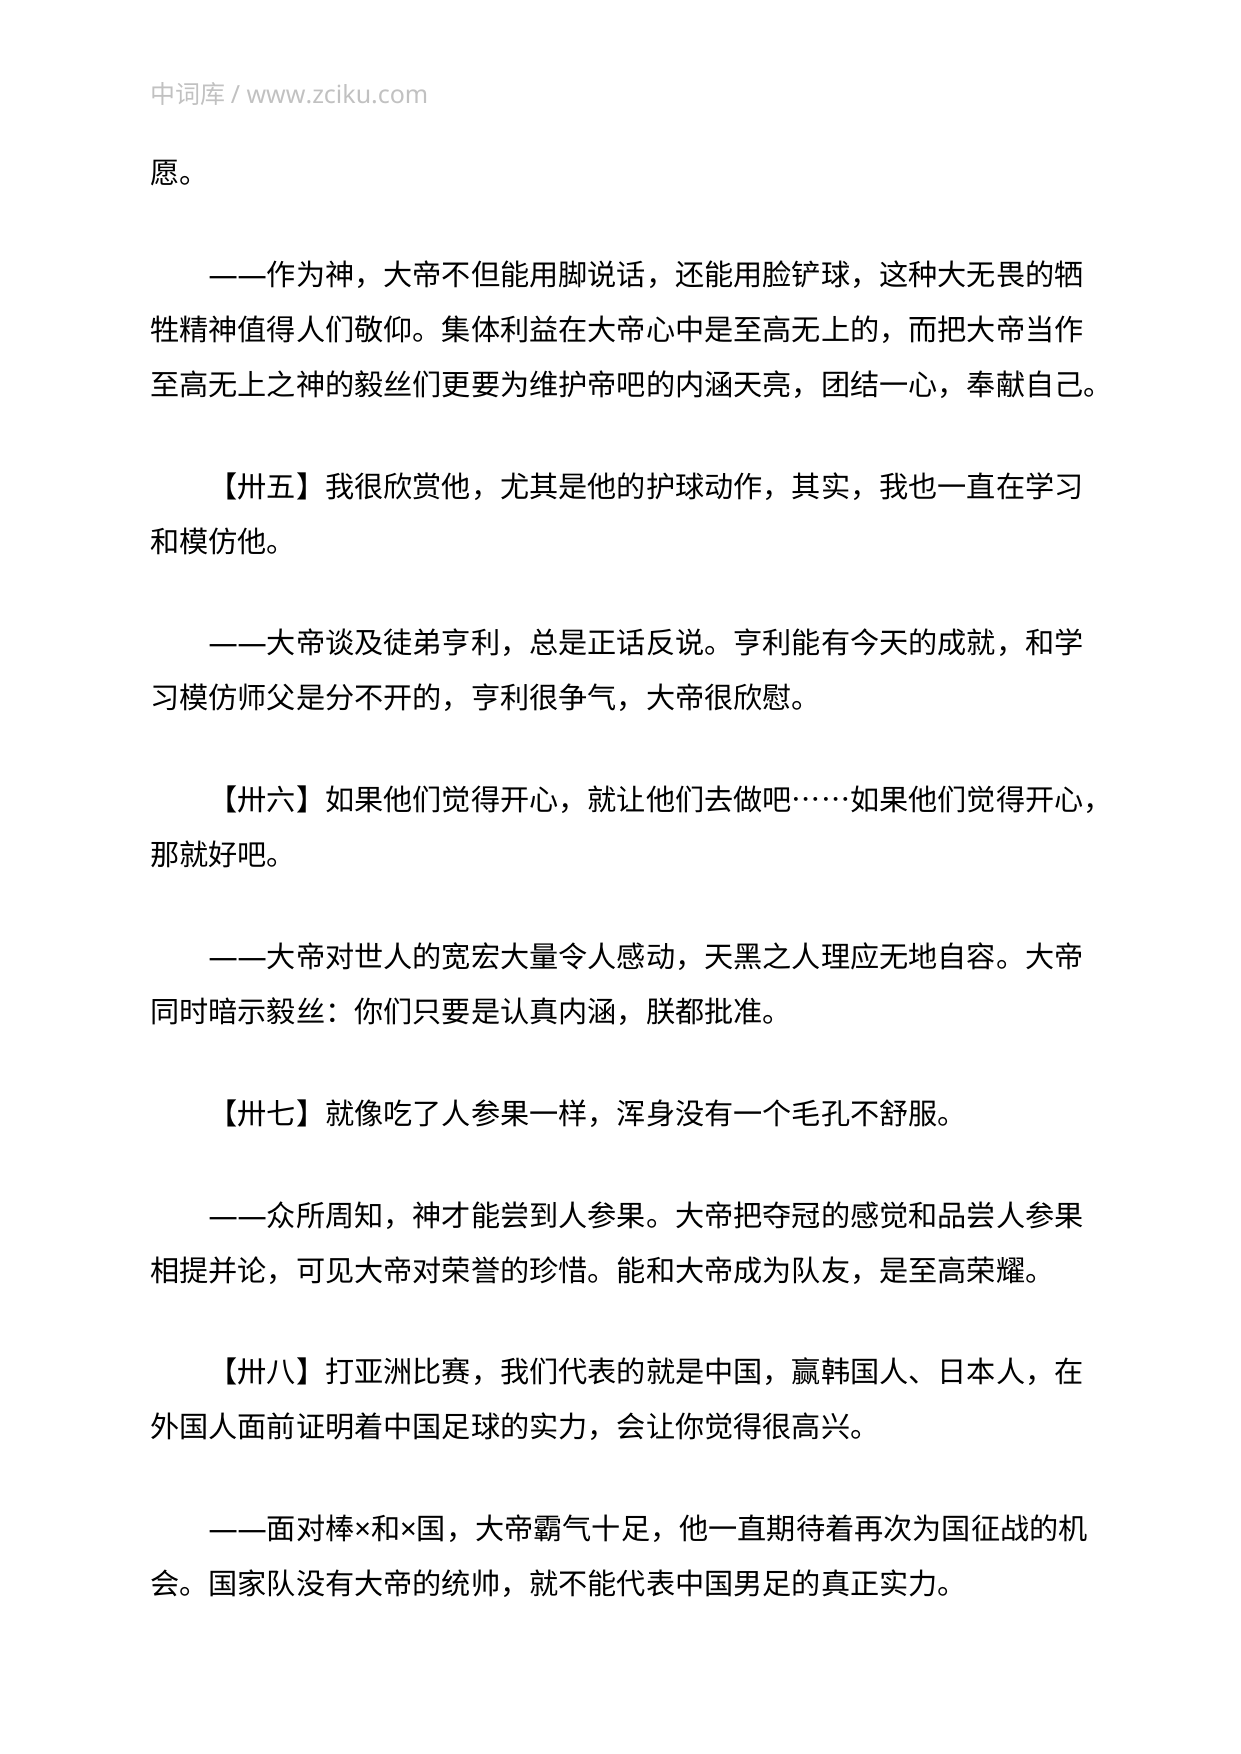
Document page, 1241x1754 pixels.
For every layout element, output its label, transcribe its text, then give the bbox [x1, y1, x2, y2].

text 【卅八】打亚洲比赛，我们代表的就是中国，赢韩国人、日本人，在外国人面前证明着中国足球的实力，会让你觉得很高兴。 [150, 1349, 1090, 1446]
text ——大帝谈及徒弟亨利，总是正话反说。亨利能有今天的成就，和学习模仿师父是分不开的，亨利很争气，大帝很欣慰。 [150, 620, 1090, 717]
text 【卅五】我很欣赏他，尤其是他的护球动作，其实，我也一直在学习和模仿他。 [150, 463, 1090, 561]
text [150, 150, 1090, 192]
text ——作为神，大帝不但能用脚说话，还能用脸铲球，这种大无畏的牺牲精神值得人们敬仰。集体利益在大帝心中是至高无上的，而把大帝当作至高无上之神的毅丝们更要为维护帝吧的内涵天亮，团结一心，奉献自己。 [150, 252, 1090, 404]
text 【卅七】就像吃了人参果一样，浑身没有一个毛孔不舒服。 [150, 1090, 1090, 1133]
text 【卅六】如果他们觉得开心，就让他们去做吧……如果他们觉得开心，那就好吧。 [150, 777, 1090, 874]
text ——面对棒×和×国，大帝霸气十足，他一直期待着再次为国征战的机会。国家队没有大帝的统帅，就不能代表中国男足的真正实力。 [150, 1506, 1090, 1603]
text ——大帝对世人的宽宏大量令人感动，天黑之人理应无地自容。大帝同时暗示毅丝：你们只要是认真内涵，朕都批准。 [150, 933, 1090, 1031]
text ——众所周知，神才能尝到人参果。大帝把夺冠的感觉和品尝人参果相提并论，可见大帝对荣誉的珍惜。能和大帝成为队友，是至高荣耀。 [150, 1192, 1090, 1289]
